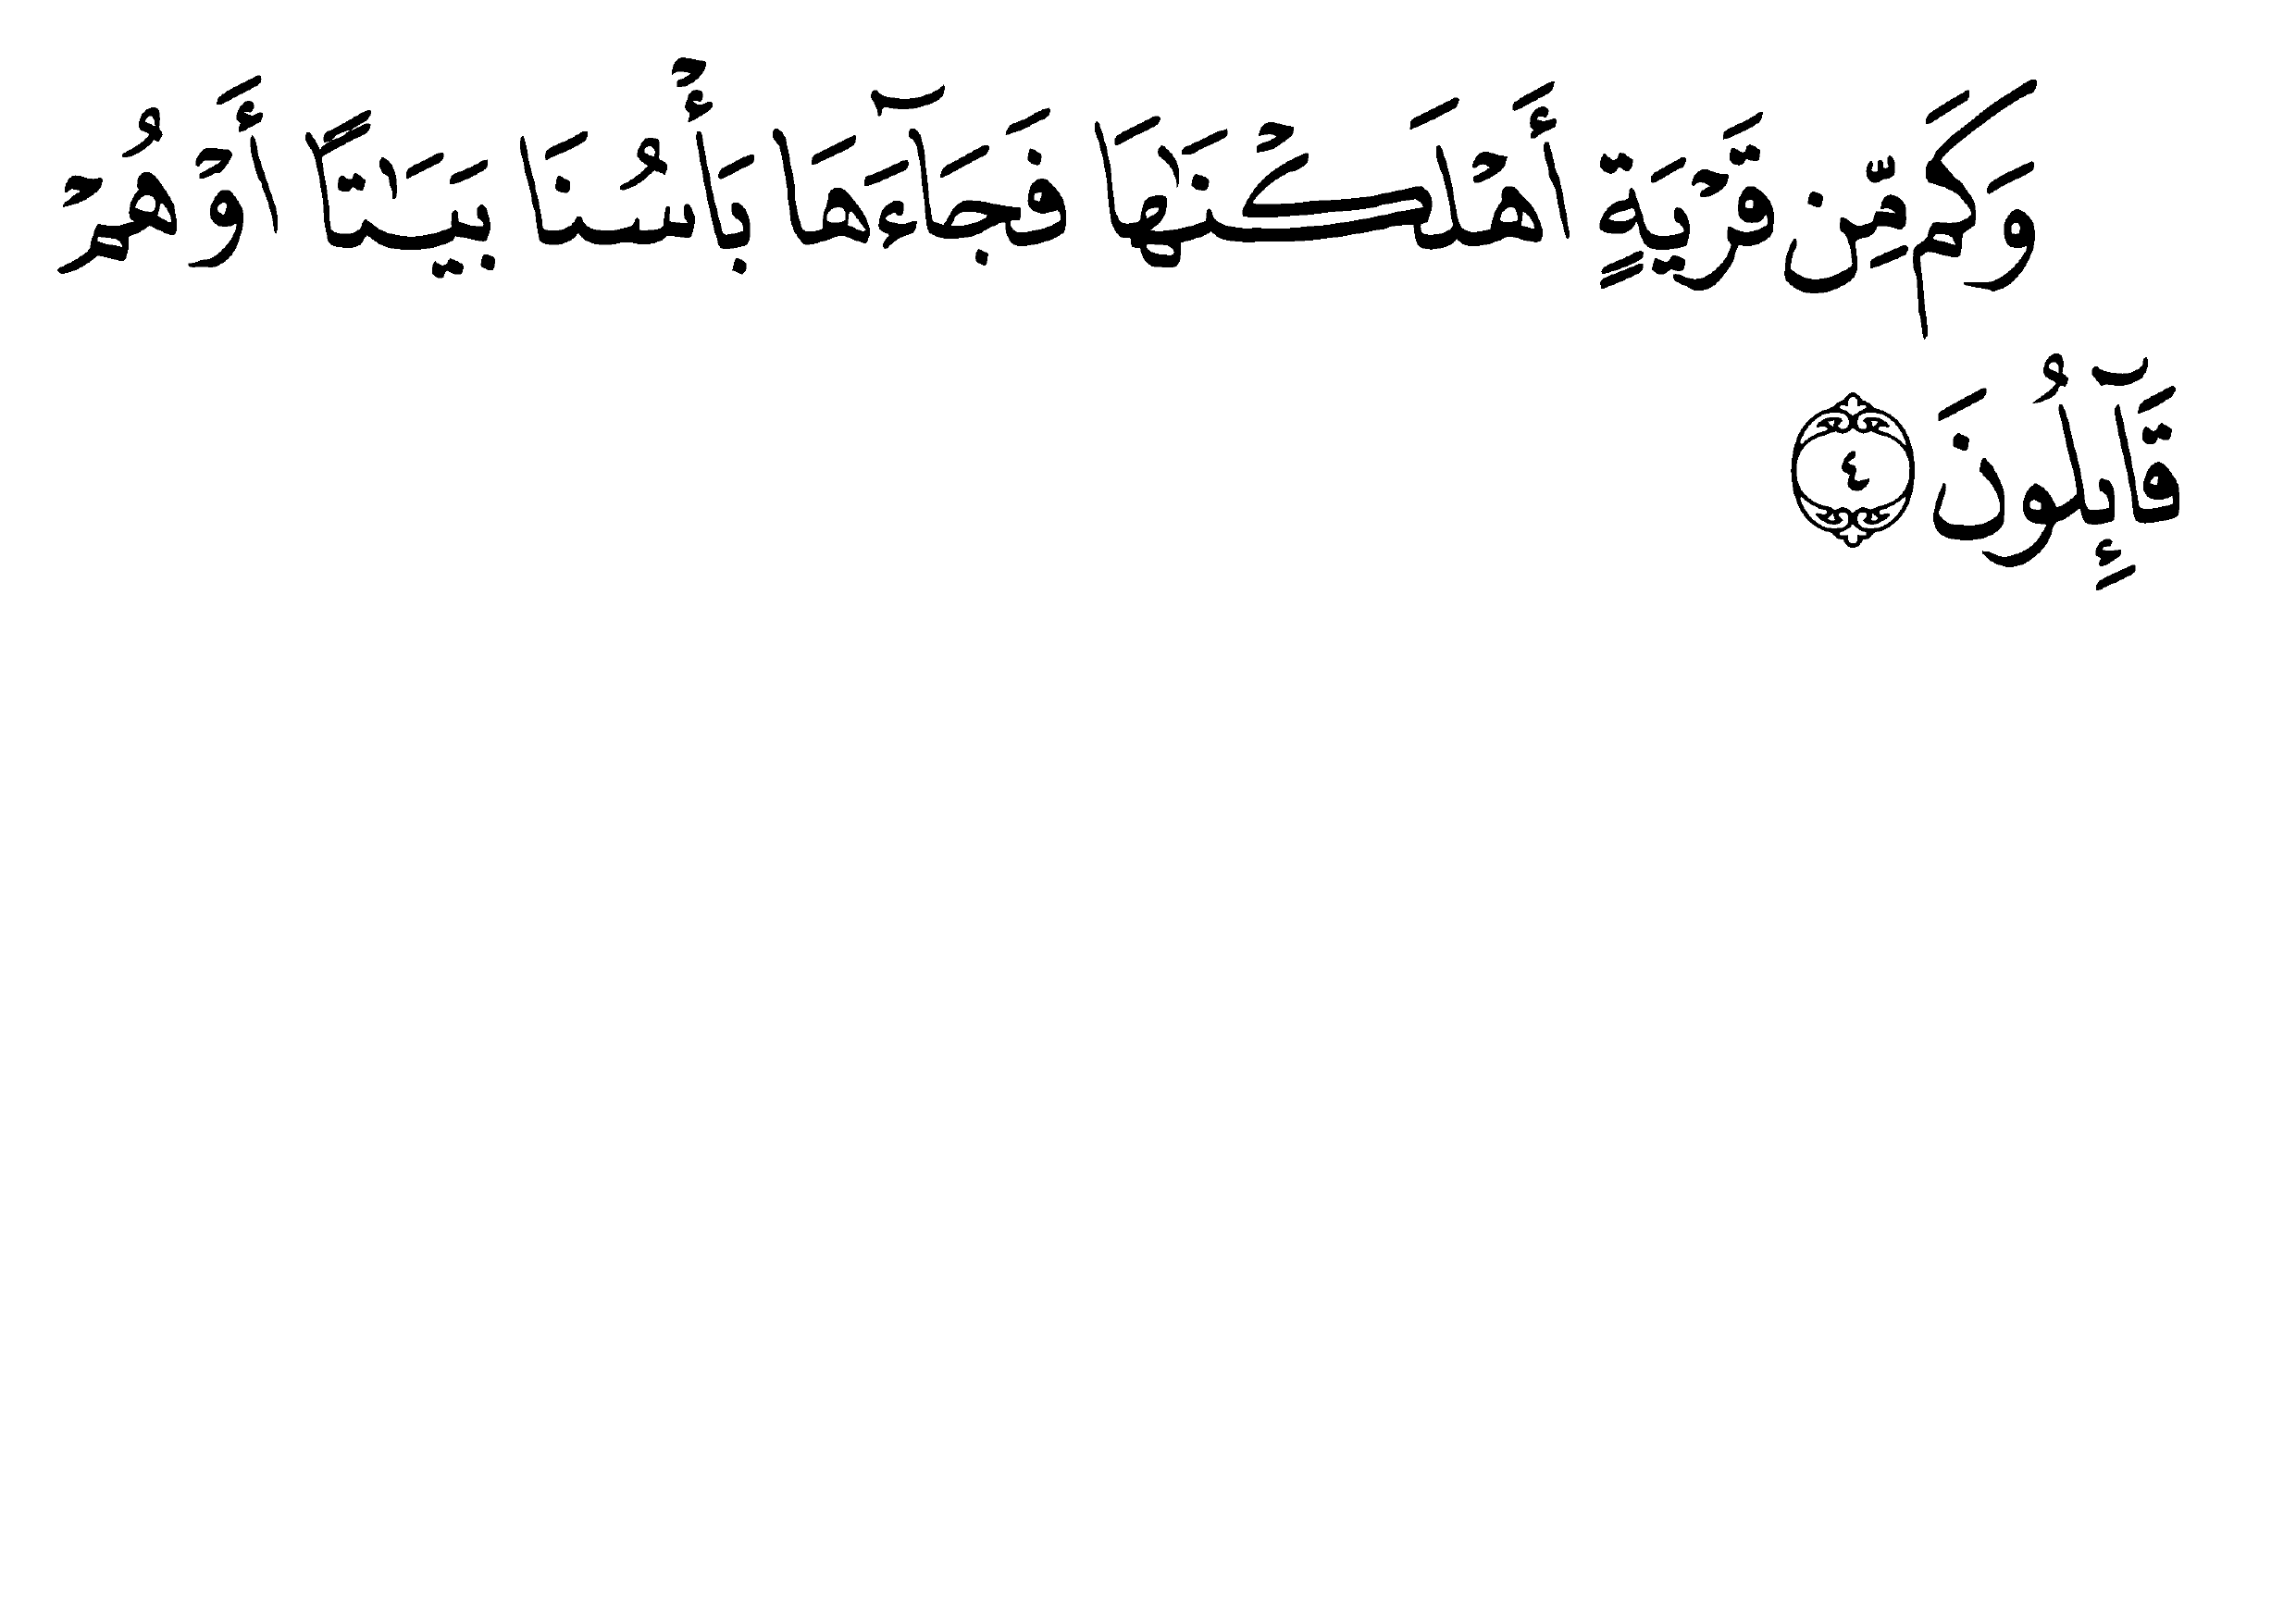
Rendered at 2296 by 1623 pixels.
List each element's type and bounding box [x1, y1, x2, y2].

picture [57, 57, 2179, 590]
